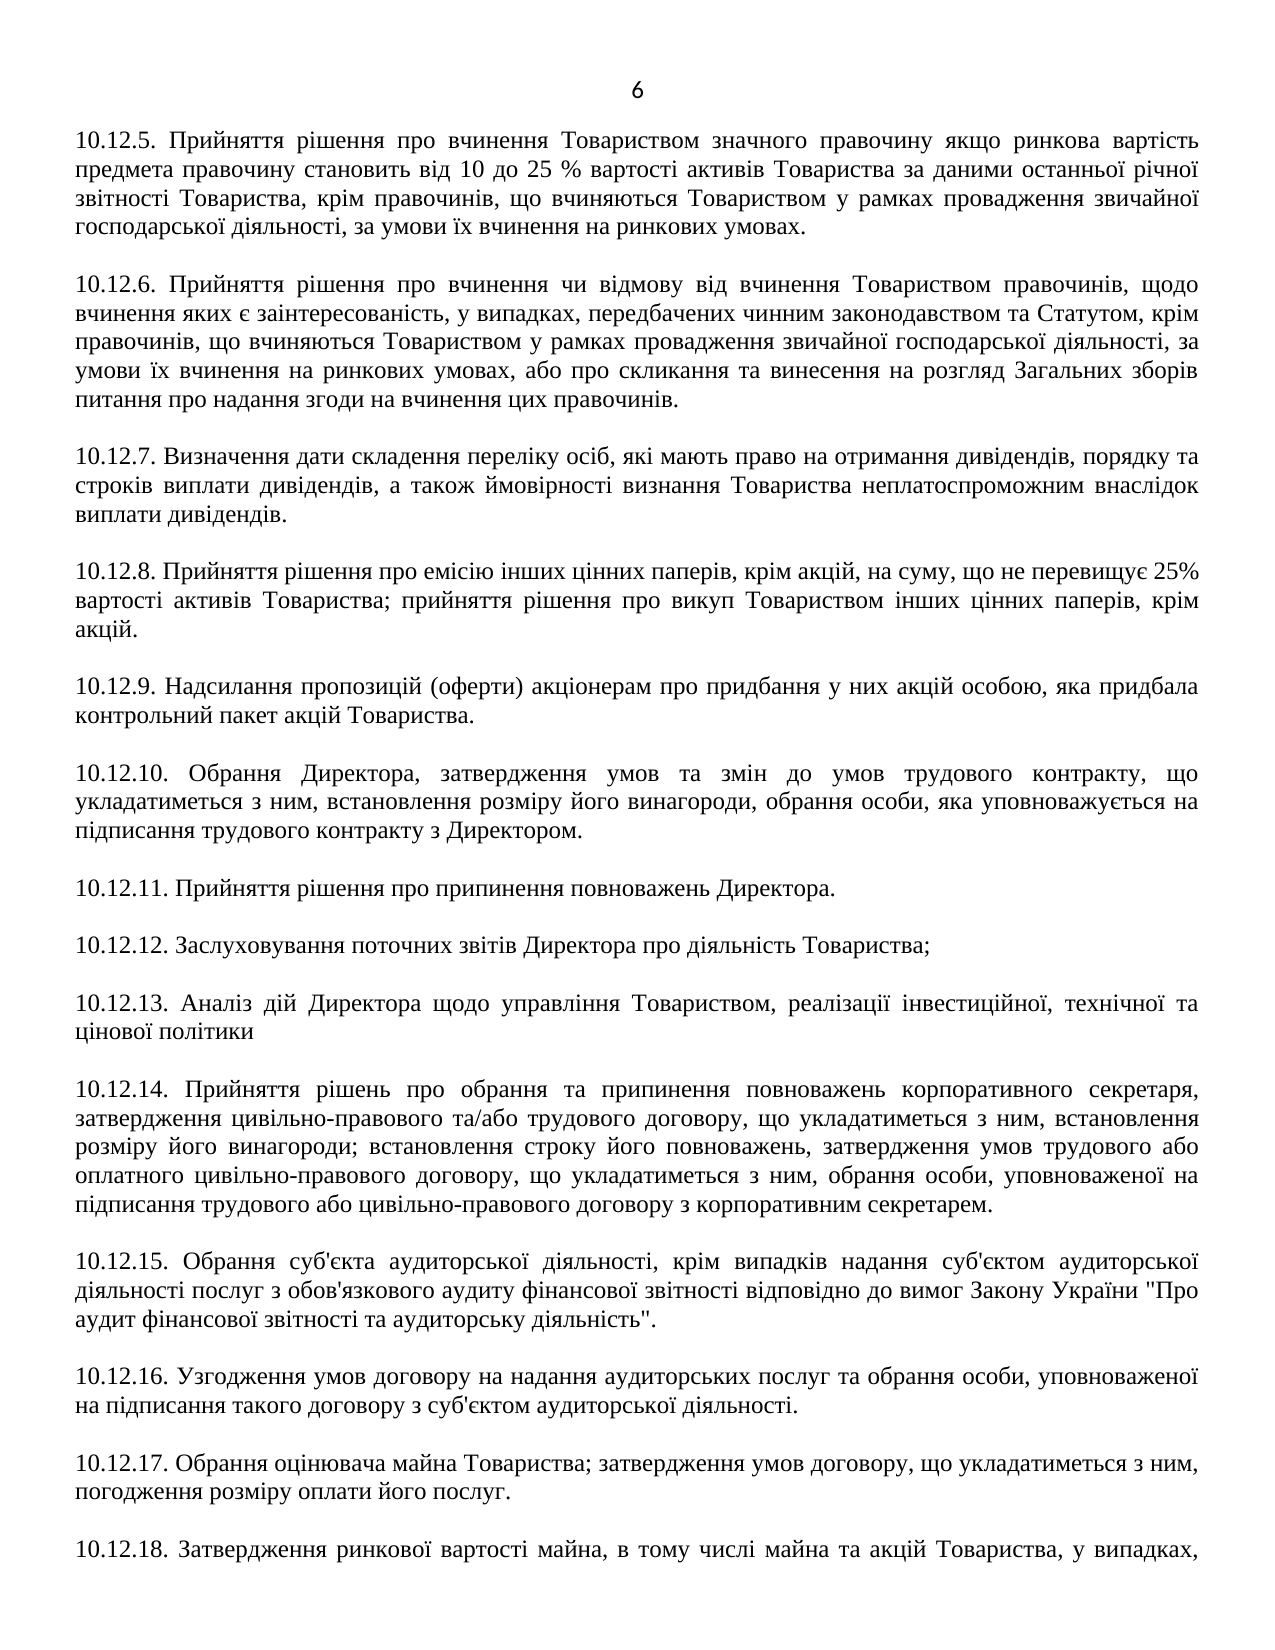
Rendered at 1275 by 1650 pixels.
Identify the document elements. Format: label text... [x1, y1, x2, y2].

text 10.12.7. Визначення дати складення перелiку осiб, якi мають право на отримання дивiдендiв, порядку та строкiв виплати дивiдендiв, а також ймовiрностi визнання Товариства неплатоспроможним внаслiдок виплати дивiдендiв. [75, 441, 1200, 528]
text 10.12.15. Обрання суб'єкта аудиторської дiяльностi, крiм випадкiв надання суб'єктом аудиторської дiяльностi послуг з обов'язкового аудиту фiнансової звiтностi вiдповiдно до вимог Закону України "Про аудит фiнансової звiтностi та аудиторську дiяльнiсть". [75, 1246, 1200, 1333]
text 10.12.14. Прийняття рiшень про обрання та припинення повноважень корпоративного секретаря, затвердження цивiльно-правового та/або трудового договору, що укладатиметься з ним, встановлення розмiру його винагороди; встановлення строку його повноважень, затвердження умов трудового або оплатного цивiльно-правового договору, що укладатиметься з ним, обрання особи, уповноваженої на пiдписання трудового або цивiльно-правового договору з корпоративним секретарем. [75, 1074, 1200, 1218]
text 10.12.5. Прийняття рiшення про вчинення Товариством значного правочину якщо ринкова вартiсть предмета правочину становить вiд 10 до 25 % вартостi активiв Товариства за даними останньої рiчної звiтностi Товариства, крiм правочинiв, що вчиняються Товариством у рамках провадження звичайної господарської дiяльностi, за умови їх вчинення на ринкових умовах. [75, 125, 1200, 240]
text 10.12.10. Обрання Директора, затвердження умов та змiн до умов трудового контракту, що укладатиметься з ним, встановлення розмiру його винагороди, обрання особи, яка уповноважується на пiдписання трудового контракту з Директором. [75, 758, 1200, 844]
text 10.12.8. Прийняття рiшення про емiсiю iнших цiнних паперiв, крiм акцiй, на суму, що не перевищує 25% вартостi активiв Товариства; прийняття рiшення про викуп Товариством iнших цiнних паперiв, крiм акцiй. [75, 556, 1200, 643]
text 10.12.13. Аналiз дiй Директора щодо управлiння Товариством, реалiзацiї iнвестицiйної, технiчної та цiнової полiтики [75, 988, 1200, 1045]
text 10.12.9. Надсилання пропозицiй (оферти) акцiонерам про придбання у них акцiй особою, яка придбала контрольний пакет акцiй Товариства. [75, 671, 1200, 729]
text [75, 1534, 1200, 1563]
text 10.12.12. Заслуховування поточних звiтiв Директора про дiяльнiсть Товариства; [75, 930, 1200, 959]
text 10.12.16. Узгодження умов договору на надання аудиторських послуг та обрання особи, уповноваженої на пiдписання такого договору з суб'єктом аудиторської дiяльностi. [75, 1361, 1200, 1419]
text 10.12.6. Прийняття рiшення про вчинення чи вiдмову вiд вчинення Товариством правочинiв, щодо вчинення яких є заiнтересованiсть, у випадках, передбачених чинним законодавством та Статутом, крiм правочинiв, що вчиняються Товариством у рамках провадження звичайної господарської дiяльностi, за умови їх вчинення на ринкових умовах, або про скликання та винесення на розгляд Загальних зборiв питання про надання згоди на вчинення цих правочинiв. [75, 269, 1200, 413]
text 10.12.17. Обрання оцiнювача майна Товариства; затвердження умов договору, що укладатиметься з ним, погодження розмiру оплати його послуг. [75, 1448, 1200, 1505]
text 10.12.11. Прийняття рiшення про припинення повноважень Директора. [75, 873, 1200, 901]
